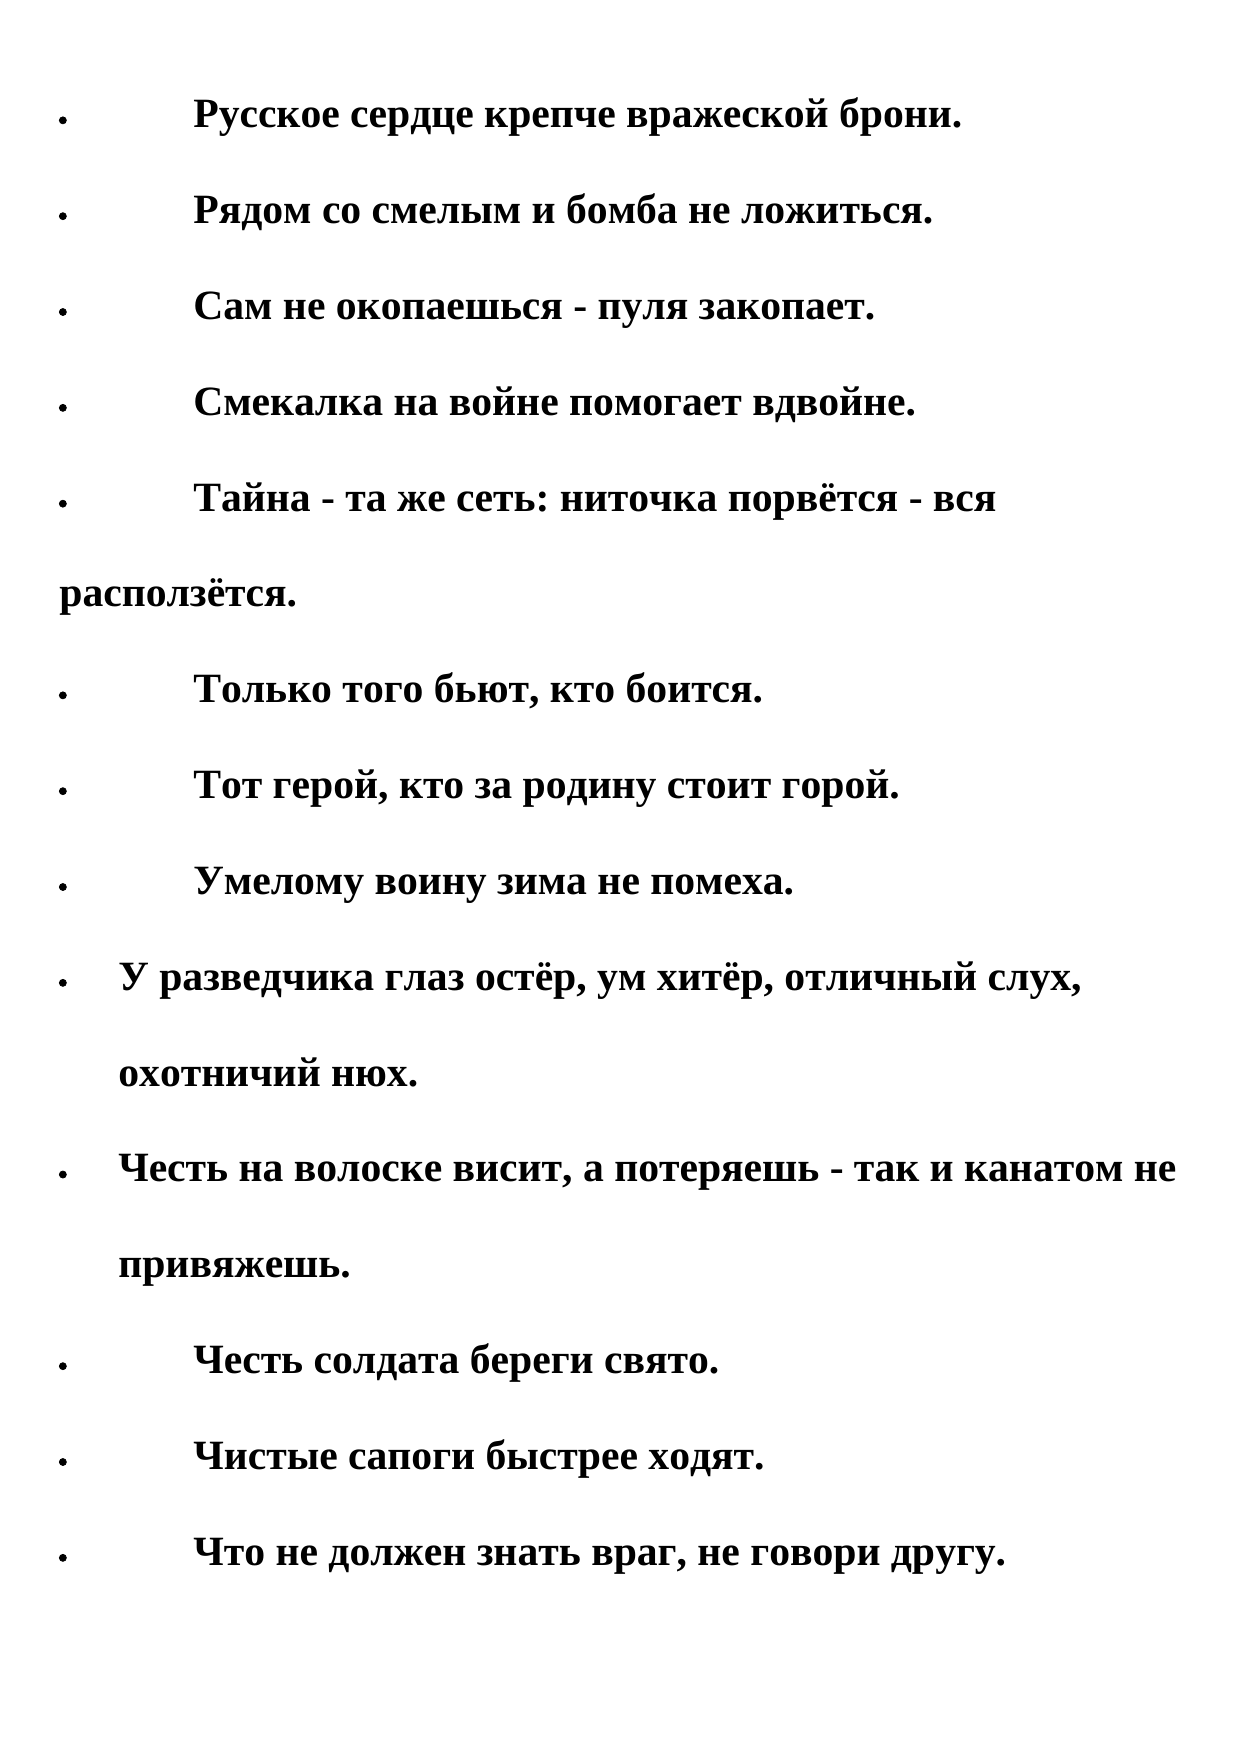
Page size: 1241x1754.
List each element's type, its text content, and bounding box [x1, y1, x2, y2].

list Честь на волоске висит, а потеряешь - так и канатом не привяжешь. [59, 1143, 1196, 1287]
list Тайна - та же сеть: ниточка порвётся - вся расползётся. [59, 472, 1196, 616]
list Сам не окопаешься - пуля закопает. [59, 280, 1196, 328]
list Чистые сапоги быстрее ходят. [59, 1430, 1196, 1478]
list Смекалка на войне помогает вдвойне. [59, 376, 1196, 424]
list Умелому воину зима не помеха. [59, 855, 1196, 903]
list Что не должен знать враг, не говори другу. [59, 1526, 1196, 1574]
list Рядом со смелым и бомба не ложиться. [59, 184, 1196, 232]
list Только того бьют, кто боится. [59, 664, 1196, 712]
list Честь солдата береги свято. [59, 1334, 1196, 1382]
list Тот герой, кто за родину стоит горой. [59, 759, 1196, 807]
list Русское сердце крепче вражеской брони. [59, 89, 1196, 137]
list У разведчика глаз остёр, ум хитёр, отличный слух, охотничий нюх. [59, 951, 1196, 1095]
